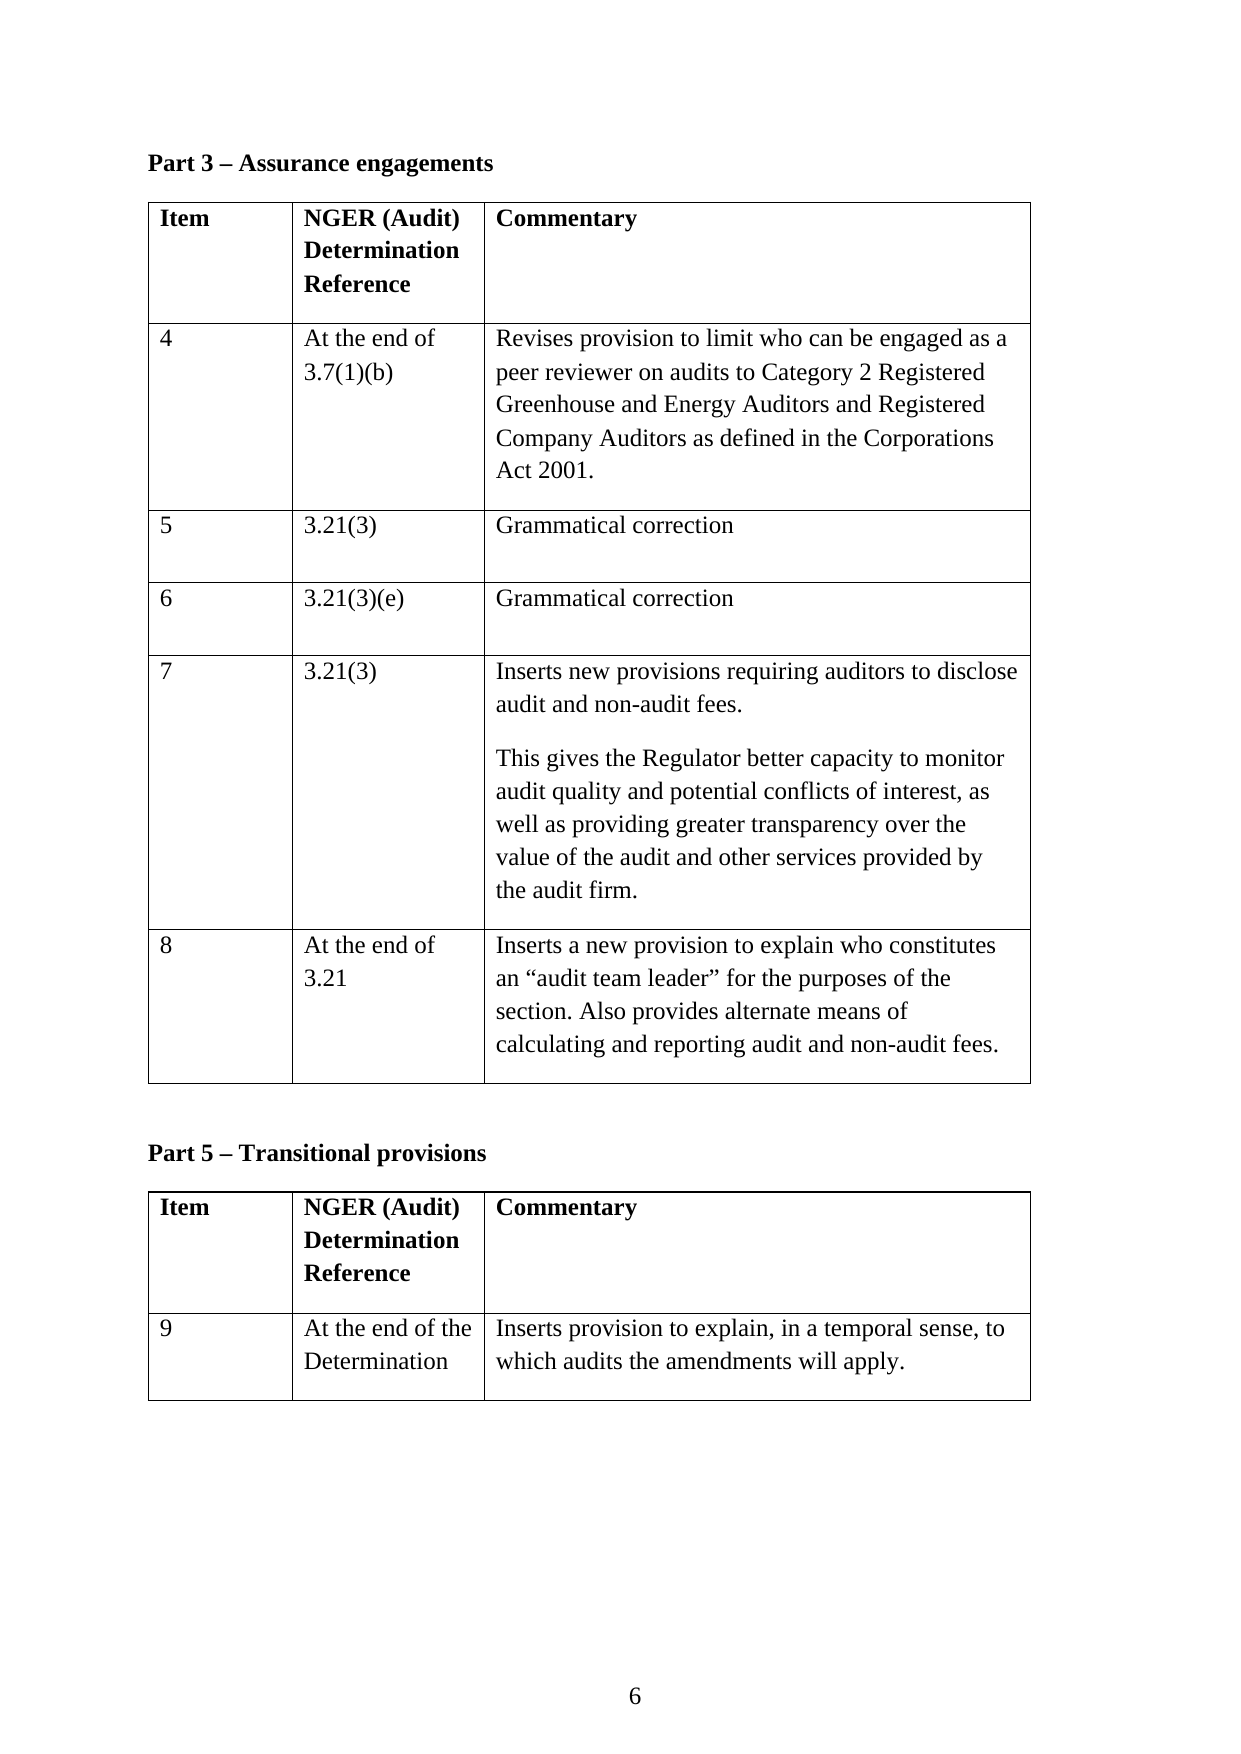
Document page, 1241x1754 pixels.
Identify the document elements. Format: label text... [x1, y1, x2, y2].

table_cell Inserts new provisions requiring auditors to disclose audit and non-audit fees. This gives the Regulator better capacity to monitor audit quality and potential conflicts of interest, as well as providing greater transparency over the value of the audit and other services provided by the audit firm. [485, 656, 1030, 929]
table_cell At the end of 3.7(1)(b) [293, 324, 484, 509]
table_header Item [149, 1193, 292, 1312]
text Part 5 – Transitional provisions [148, 1138, 1122, 1166]
table_cell Grammatical correction [485, 583, 1030, 655]
table_cell 4 [149, 324, 292, 509]
table_cell 8 [149, 930, 292, 1083]
table_cell Inserts a new provision to explain who constitutes an “audit team leader” for the purposes of the section. Also provides alternate means of calculating and reporting audit and non-audit fees. [485, 930, 1030, 1083]
table_cell Inserts provision to explain, in a temporal sense, to which audits the amendments will apply. [485, 1314, 1030, 1400]
table_cell 7 [149, 656, 292, 929]
table_cell 3.21(3) [293, 656, 484, 929]
table_header Item [149, 203, 292, 322]
table_cell At the end of 3.21 [293, 930, 484, 1083]
table_header Commentary [485, 1193, 1030, 1312]
table_cell 9 [149, 1314, 292, 1400]
table_cell Grammatical correction [485, 511, 1030, 582]
table_header NGER (Audit) Determination Reference [293, 1193, 484, 1312]
table_cell At the end of the Determination [293, 1314, 484, 1400]
table_cell 3.21(3) [293, 511, 484, 582]
table_cell 3.21(3)(e) [293, 583, 484, 655]
table_cell 6 [149, 583, 292, 655]
text Part 3 – Assurance engagements [148, 148, 1122, 176]
table_cell Revises provision to limit who can be engaged as a peer reviewer on audits to Category 2 Registered Greenhouse and Energy Auditors and Registered Company Auditors as defined in the Corporations Act 2001. [485, 324, 1030, 509]
table_cell 5 [149, 511, 292, 582]
table_header Commentary [485, 203, 1030, 322]
table_header NGER (Audit) Determination Reference [293, 203, 484, 322]
